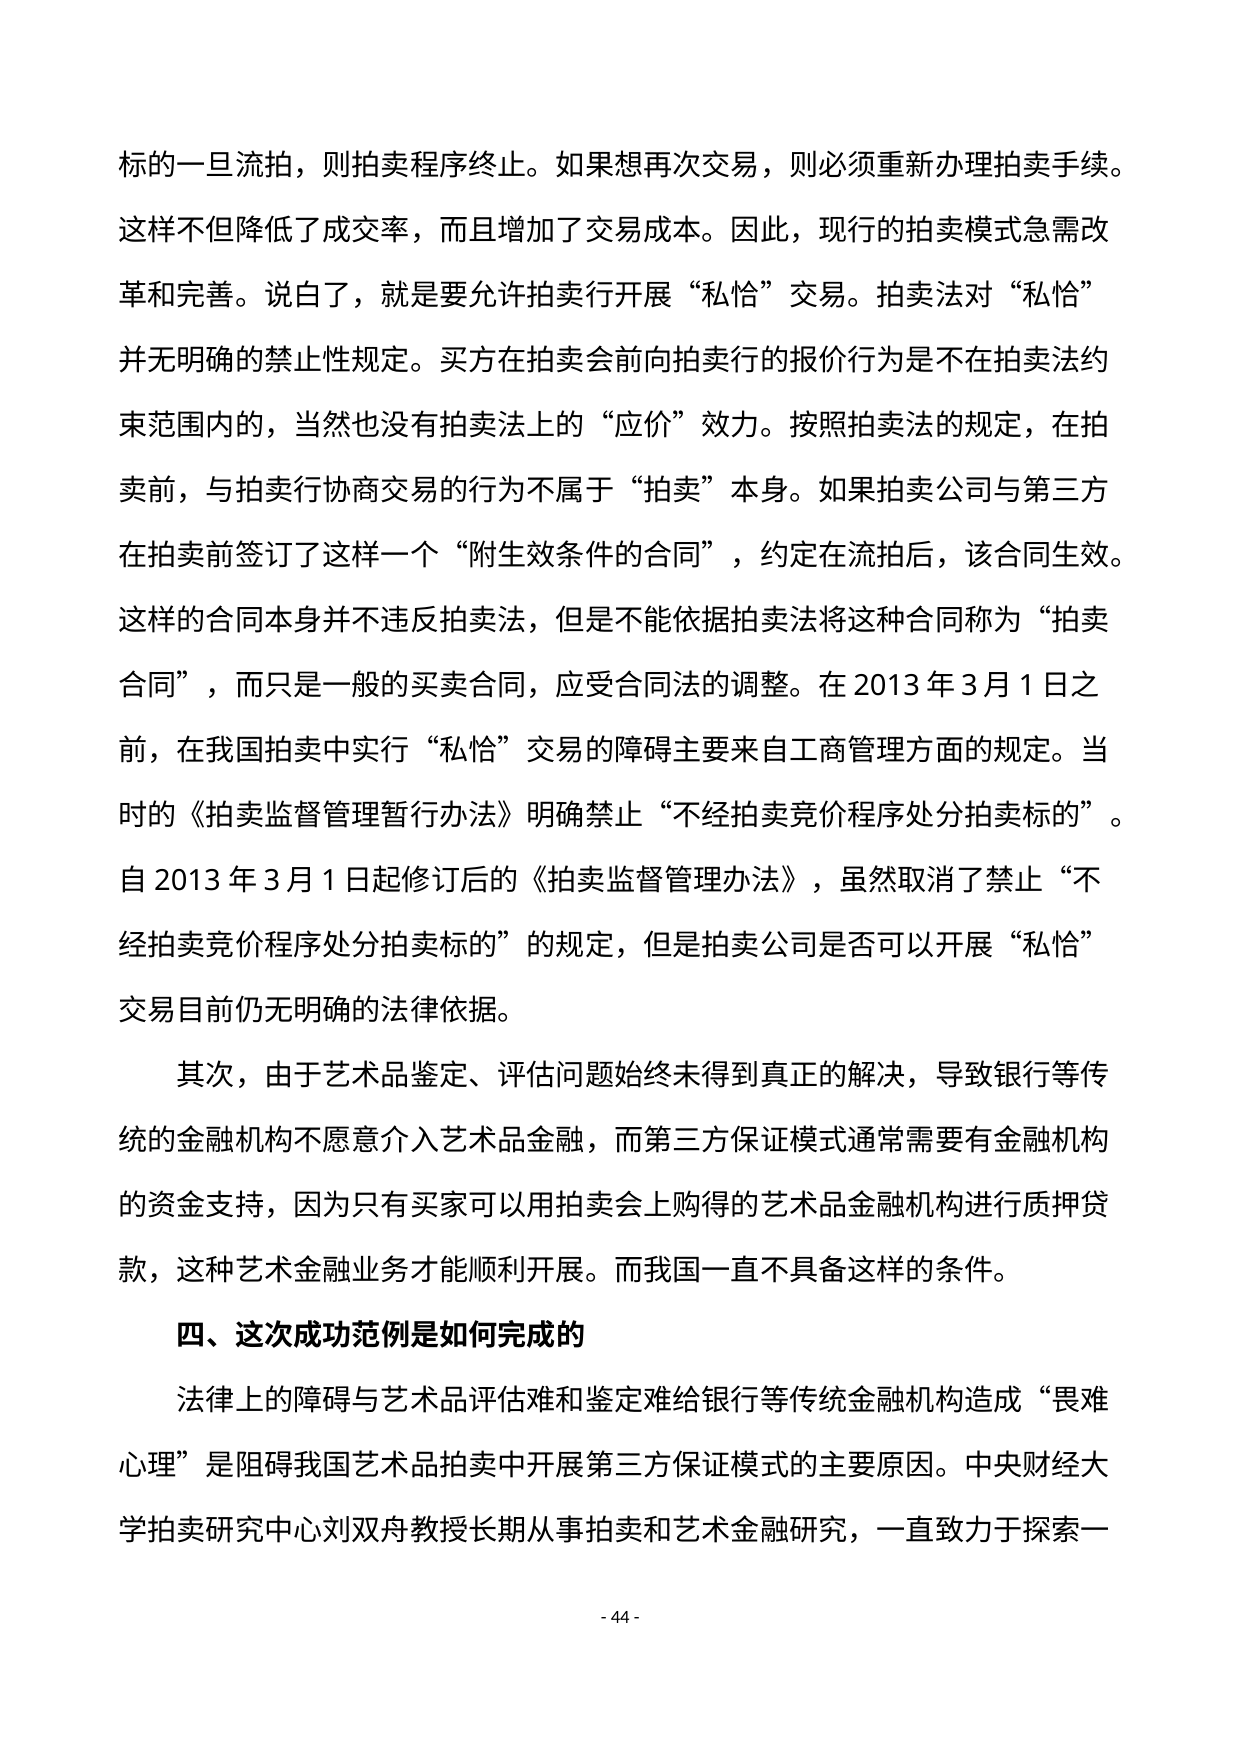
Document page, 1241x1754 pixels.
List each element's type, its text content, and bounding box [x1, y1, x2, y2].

text 其次，由于艺术品鉴定、评估问题始终未得到真正的解决，导致银行等传统的金融机构不愿意介入艺术品金融，而第三方保证模式通常需要有金融机构的资金支持，因为只有买家可以用拍卖会上购得的艺术品金融机构进行质押贷款，这种艺术金融业务才能顺利开展。而我国一直不具备这样的条件。 [118, 1040, 1122, 1300]
text 四、这次成功范例是如何完成的 [118, 1300, 1122, 1365]
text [118, 130, 1122, 1040]
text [118, 1365, 1122, 1560]
